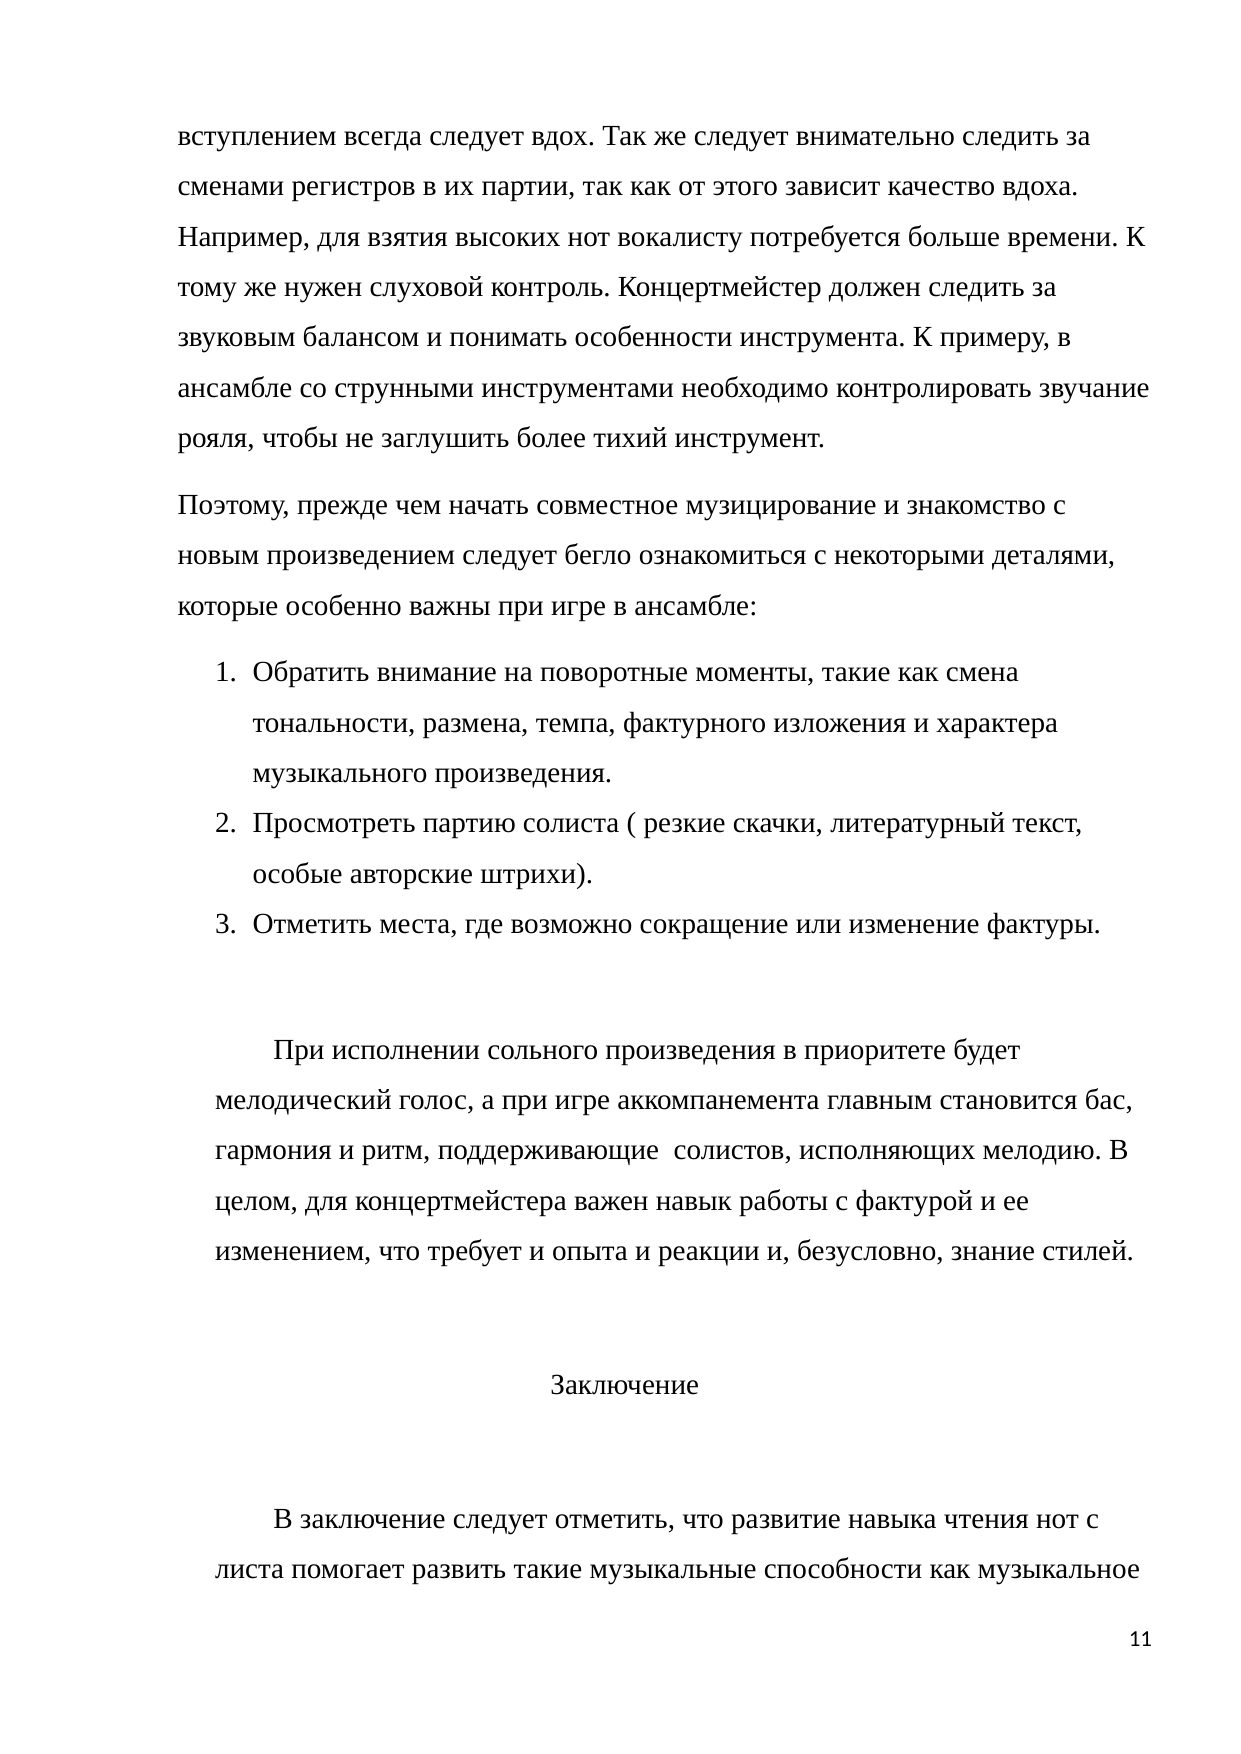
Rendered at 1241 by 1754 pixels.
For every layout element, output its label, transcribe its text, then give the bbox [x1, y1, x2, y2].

list Обратить внимание на поворотные моменты, такие как смена тональности, размена, темпа, фактурного изложения и характера музыкального произведения. [215, 654, 1152, 789]
list Отметить места, где возможно сокращение или изменение фактуры. [215, 906, 1152, 940]
list Просмотреть партию солиста ( резкие скачки, литературный текст, особые авторские штрихи). [215, 806, 1152, 889]
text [177, 118, 1152, 453]
text Поэтому, прежде чем начать совместное музицирование и знакомство с новым произведением следует бегло ознакомиться с некоторыми деталями, которые особенно важны при игре в ансамбле: [177, 487, 1152, 621]
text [215, 1501, 1152, 1585]
text Заключение [215, 1367, 1152, 1401]
text При исполнении сольного произведения в приоритете будет мелодический голос, а при игре аккомпанемента главным становится бас, гармония и ритм, поддерживающие солистов, исполняющих мелодию. В целом, для концертмейстера важен навык работы с фактурой и ее изменением, что требует и опыта и реакции и, безусловно, знание стилей. [215, 1032, 1152, 1267]
